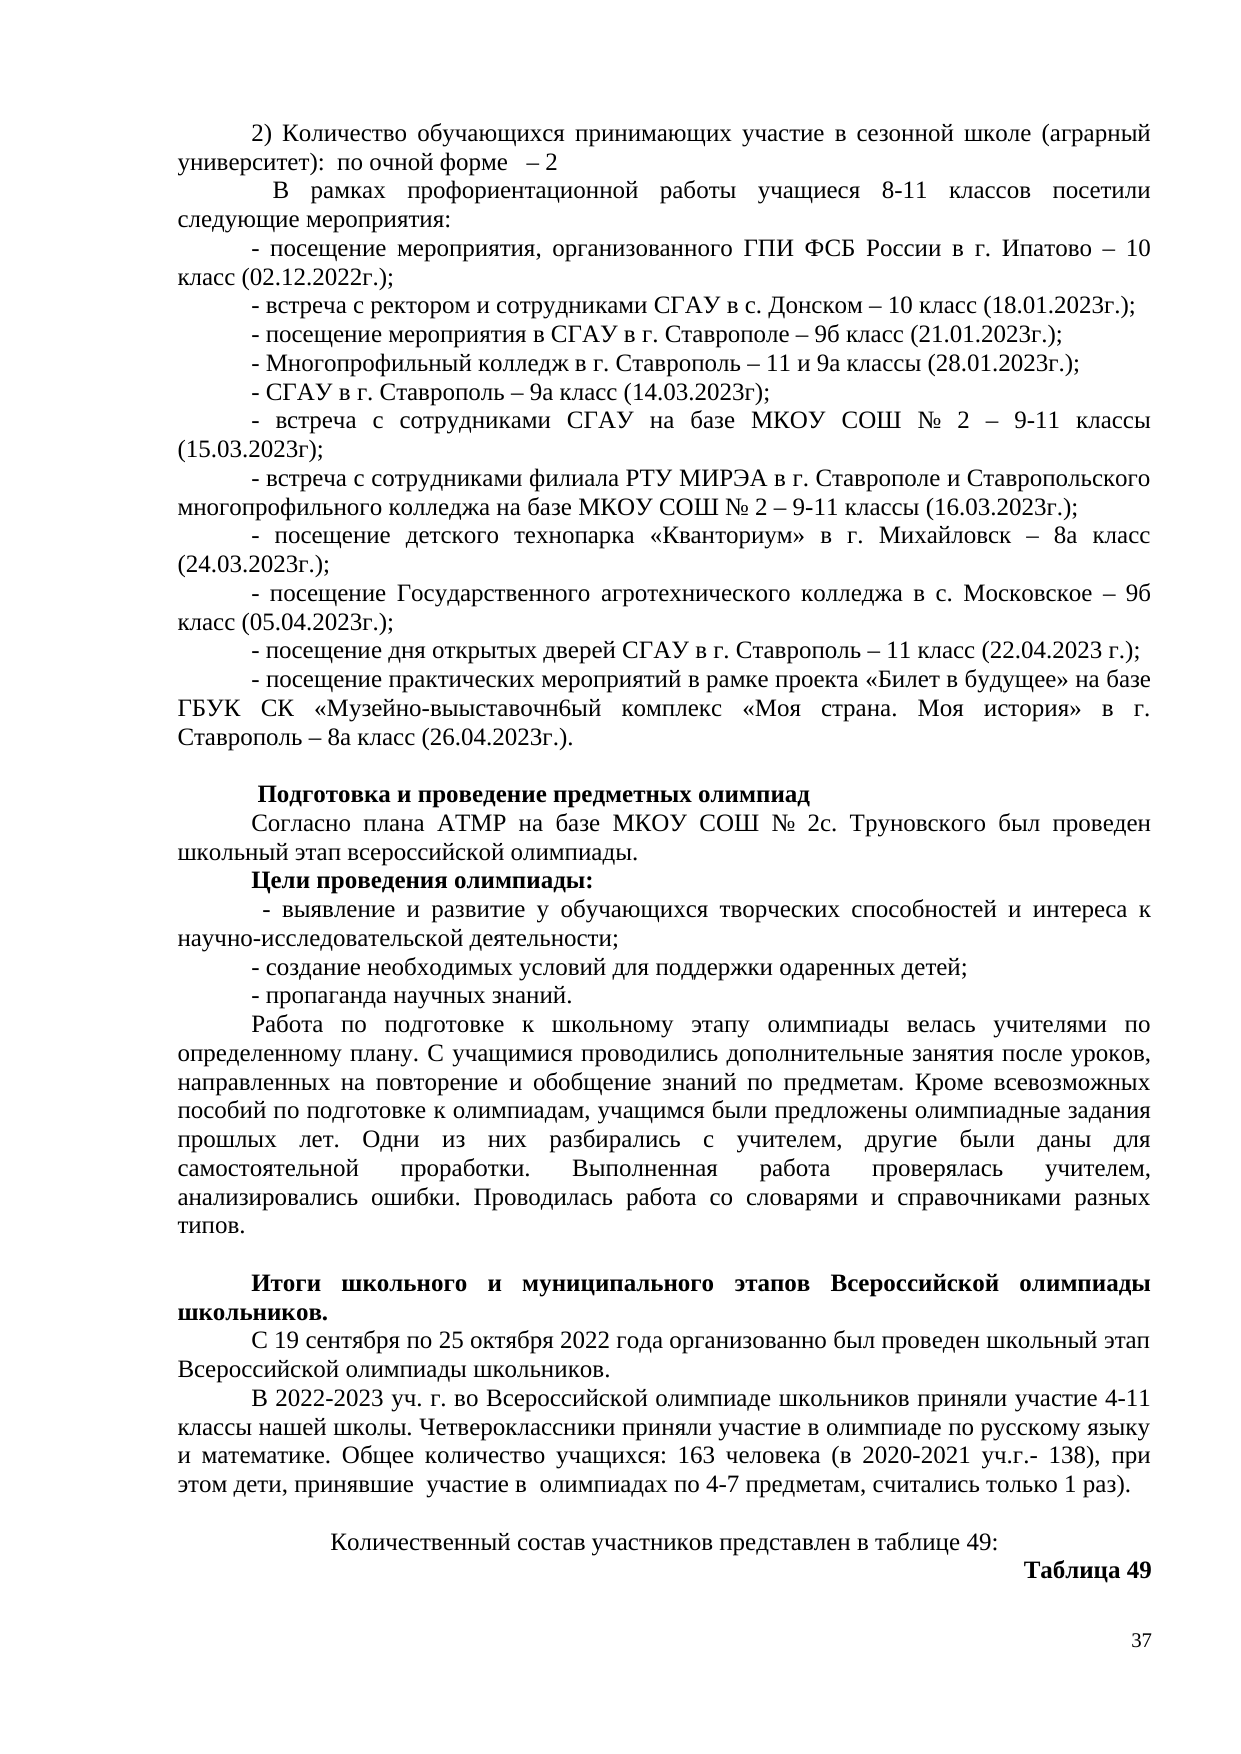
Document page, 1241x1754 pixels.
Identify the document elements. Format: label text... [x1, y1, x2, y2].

text - посещение мероприятия, организованного ГПИ ФСБ России в г. Ипатово – 10 класс (02.12.2022г.); [177, 233, 1152, 291]
text - посещение детского технопарка «Кванториум» в г. Михайловск – 8а класс (24.03.2023г.); [177, 521, 1152, 578]
text Работа по подготовке к школьному этапу олимпиады велась учителями по определенному плану. С учащимися проводились дополнительные занятия после уроков, направленных на повторение и обобщение знаний по предметам. Кроме всевозможных пособий по подготовке к олимпиадам, учащимся были предложены олимпиадные задания прошлых лет. Одни из них разбирались с учителем, другие были даны для самостоятельной проработки. Выполненная работа проверялась учителем, анализировались ошибки. Проводилась работа со словарями и справочниками разных типов. [177, 1009, 1152, 1239]
text - посещение Государственного агротехнического колледжа в с. Московское – 9б класс (05.04.2023г.); [177, 578, 1152, 636]
text - СГАУ в г. Ставрополь – 9а класс (14.03.2023г); [177, 377, 1152, 406]
text - создание необходимых условий для поддержки одаренных детей; [177, 952, 1152, 981]
text В 2022-2023 уч. г. во Всероссийской олимпиаде школьников приняли участие 4-11 классы нашей школы. Четвероклассники приняли участие в олимпиаде по русскому языку и математике. Общее количество учащихся: 163 человека (в 2020-2021 уч.г.- 138), при этом дети, принявшие участие в олимпиадах по 4-7 предметам, считались только 1 раз). [177, 1383, 1152, 1498]
text - Многопрофильный колледж в г. Ставрополь – 11 и 9а классы (28.01.2023г.); [177, 348, 1152, 377]
text - посещение мероприятия в СГАУ в г. Ставрополе – 9б класс (21.01.2023г.); [177, 319, 1152, 348]
text Цели проведения олимпиады: [177, 866, 1152, 894]
text - выявление и развитие у обучающихся творческих способностей и интереса к научно-исследовательской деятельности; [177, 894, 1152, 952]
text 2) Количество обучающихся принимающих участие в сезонной школе (аграрный университет): по очной форме – 2 [177, 118, 1152, 176]
text Итоги школьного и муниципального этапов Всероссийской олимпиады школьников. [177, 1268, 1152, 1326]
text Подготовка и проведение предметных олимпиад [177, 779, 1152, 808]
text - встреча с ректором и сотрудниками СГАУ в с. Донском – 10 класс (18.01.2023г.); [177, 291, 1152, 319]
text В рамках профориентационной работы учащиеся 8-11 классов посетили следующие мероприятия: [177, 176, 1152, 233]
text - посещение дня открытых дверей СГАУ в г. Ставрополь – 11 класс (22.04.2023 г.); [177, 636, 1152, 664]
text Количественный состав участников представлен в таблице 49: [177, 1527, 1152, 1556]
text - посещение практических мероприятий в рамке проекта «Билет в будущее» на базе ГБУК СК «Музейно-выыставочн6ый комплекс «Моя страна. Моя история» в г. Ставрополь – 8а класс (26.04.2023г.). [177, 664, 1152, 751]
text Согласно плана АТМР на базе МКОУ СОШ № 2с. Труновского был проведен школьный этап всероссийской олимпиады. [177, 808, 1152, 866]
text - встреча с сотрудниками СГАУ на базе МКОУ СОШ № 2 – 9-11 классы (15.03.2023г); [177, 406, 1152, 463]
text С 19 сентября по 25 октября 2022 года организованно был проведен школьный этап Всероссийской олимпиады школьников. [177, 1326, 1152, 1383]
text - встреча с сотрудниками филиала РТУ МИРЭА в г. Ставрополе и Ставропольского многопрофильного колледжа на базе МКОУ СОШ № 2 – 9-11 классы (16.03.2023г.); [177, 463, 1152, 521]
text - пропаганда научных знаний. [177, 981, 1152, 1009]
text Таблица 49 [177, 1556, 1152, 1584]
